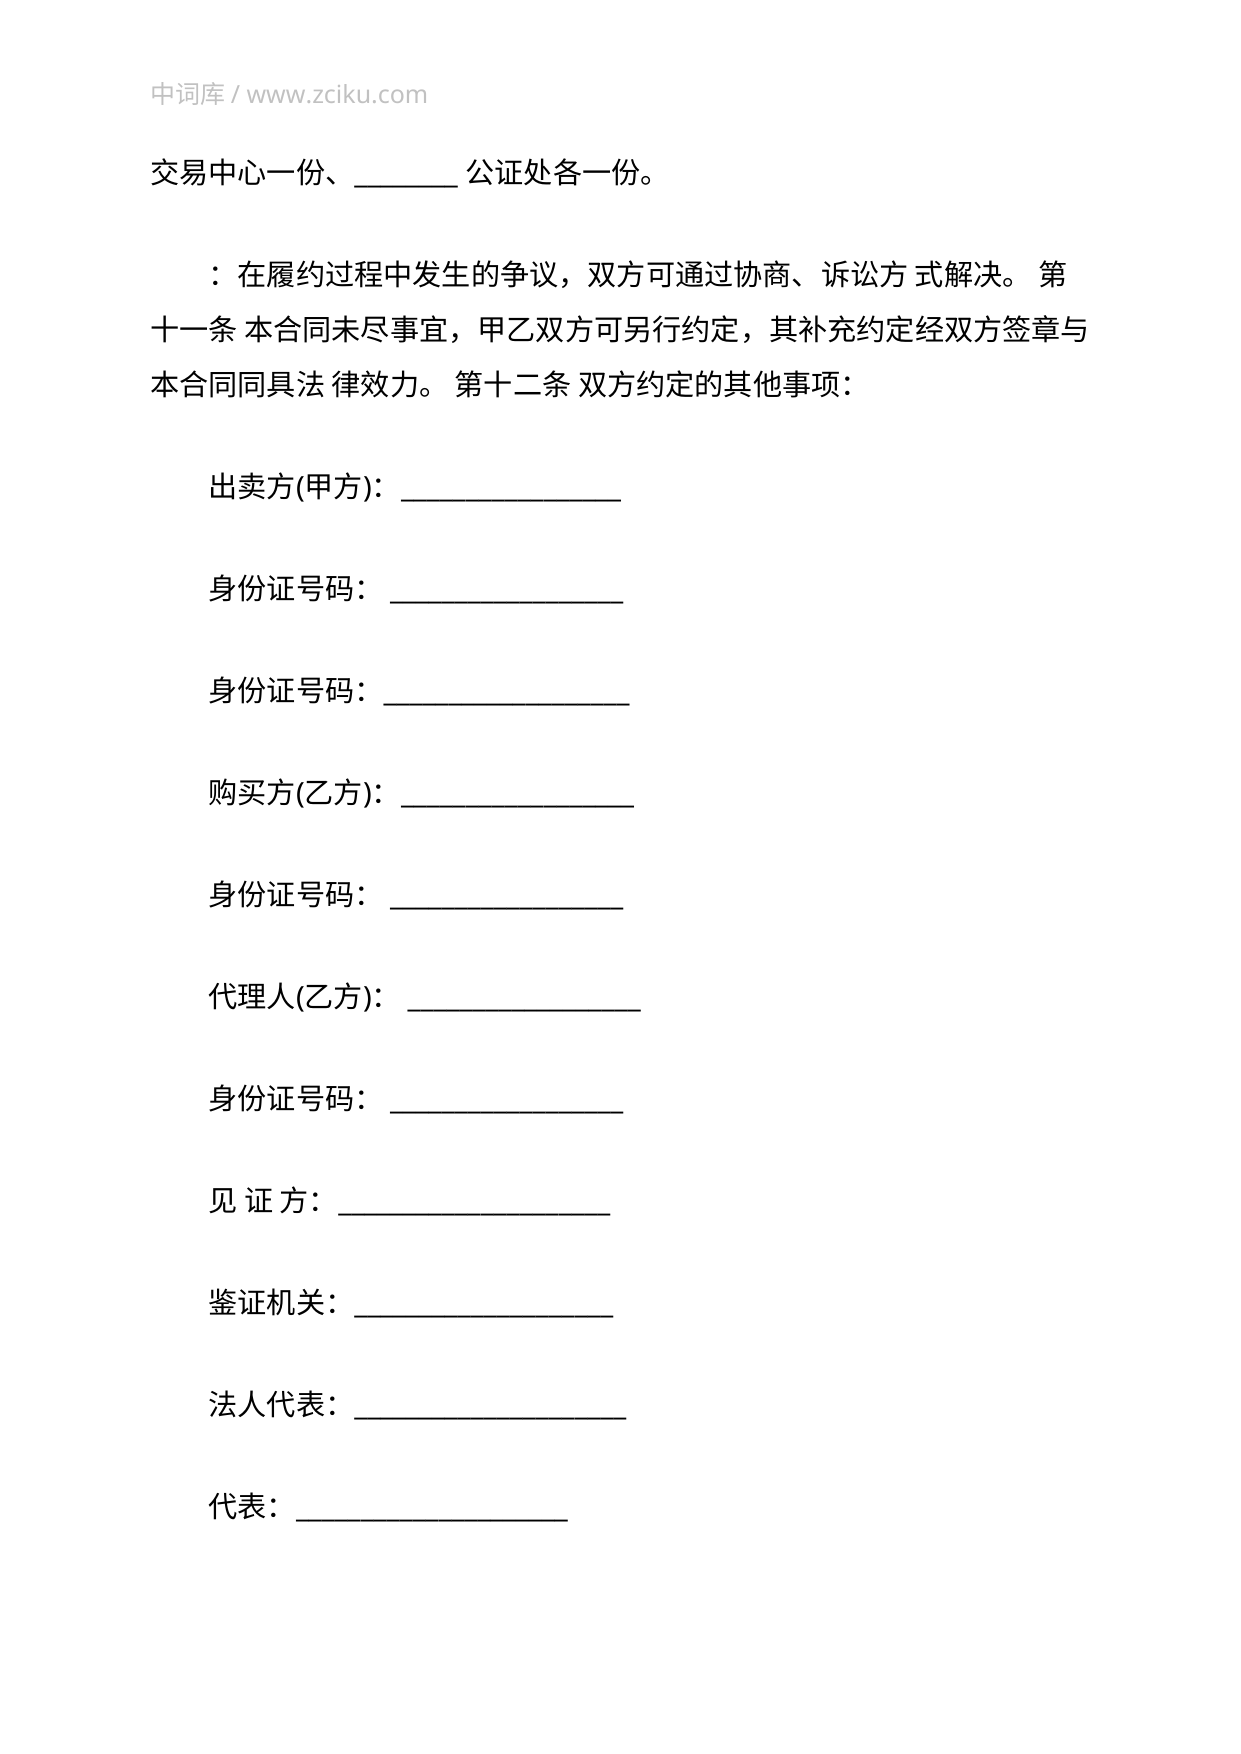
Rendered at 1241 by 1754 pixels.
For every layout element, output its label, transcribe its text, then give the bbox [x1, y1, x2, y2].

text 见 证 方：_____________________ [150, 1177, 1090, 1220]
text 出卖方(甲方)：_________________ [150, 463, 1090, 506]
text 身份证号码： __________________ [150, 1075, 1090, 1118]
text 身份证号码：___________________ [150, 667, 1090, 710]
text ：在履约过程中发生的争议，双方可通过协商、诉讼方 式解决。 第十一条 本合同未尽事宜，甲乙双方可另行约定，其补充约定经双方签章与本合同同具法 律效力。 第十二条 双方约定的其他事项： [150, 252, 1090, 404]
text 购买方(乙方)：__________________ [150, 769, 1090, 812]
text 身份证号码： __________________ [150, 871, 1090, 914]
text 代理人(乙方)： __________________ [150, 973, 1090, 1016]
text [150, 150, 1090, 192]
text 代表：_____________________ [150, 1483, 1090, 1526]
text 鉴证机关：____________________ [150, 1279, 1090, 1322]
text 身份证号码： __________________ [150, 566, 1090, 608]
text 法人代表：_____________________ [150, 1381, 1090, 1424]
